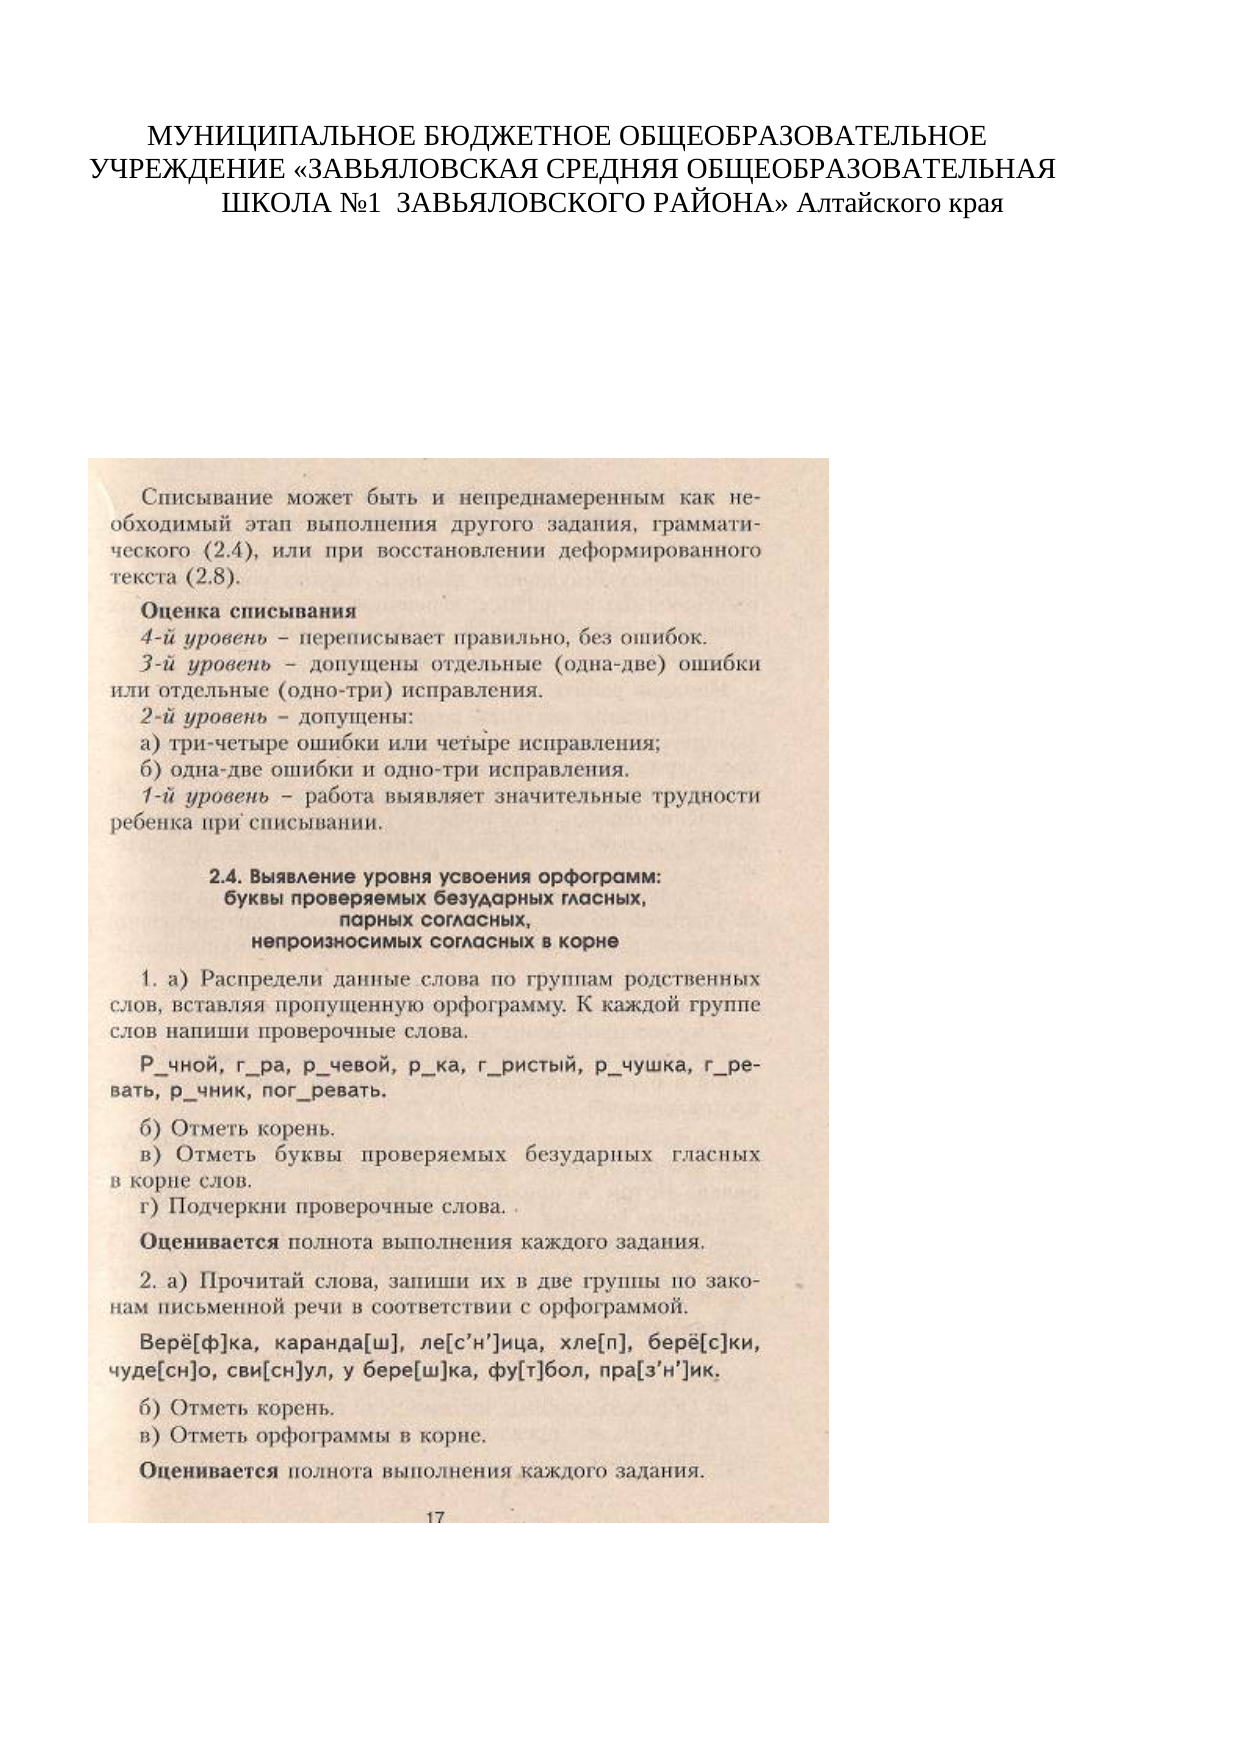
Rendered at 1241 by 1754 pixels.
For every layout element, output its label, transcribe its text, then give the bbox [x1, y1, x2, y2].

text МУНИЦИПАЛЬНОЕ БЮДЖЕТНОЕ ОБЩЕОБРАЗОВАТЕЛЬНОЕ УЧРЕЖДЕНИЕ «ЗАВЬЯЛОВСКАЯ СРЕДНЯЯ ОБЩЕОБРАЗОВАТЕЛЬНАЯ [88, 118, 1137, 185]
picture [88, 458, 829, 1523]
text ШКОЛА №1 ЗАВЬЯЛОВСКОГО РАЙОНА» Алтайского края [88, 185, 1137, 219]
